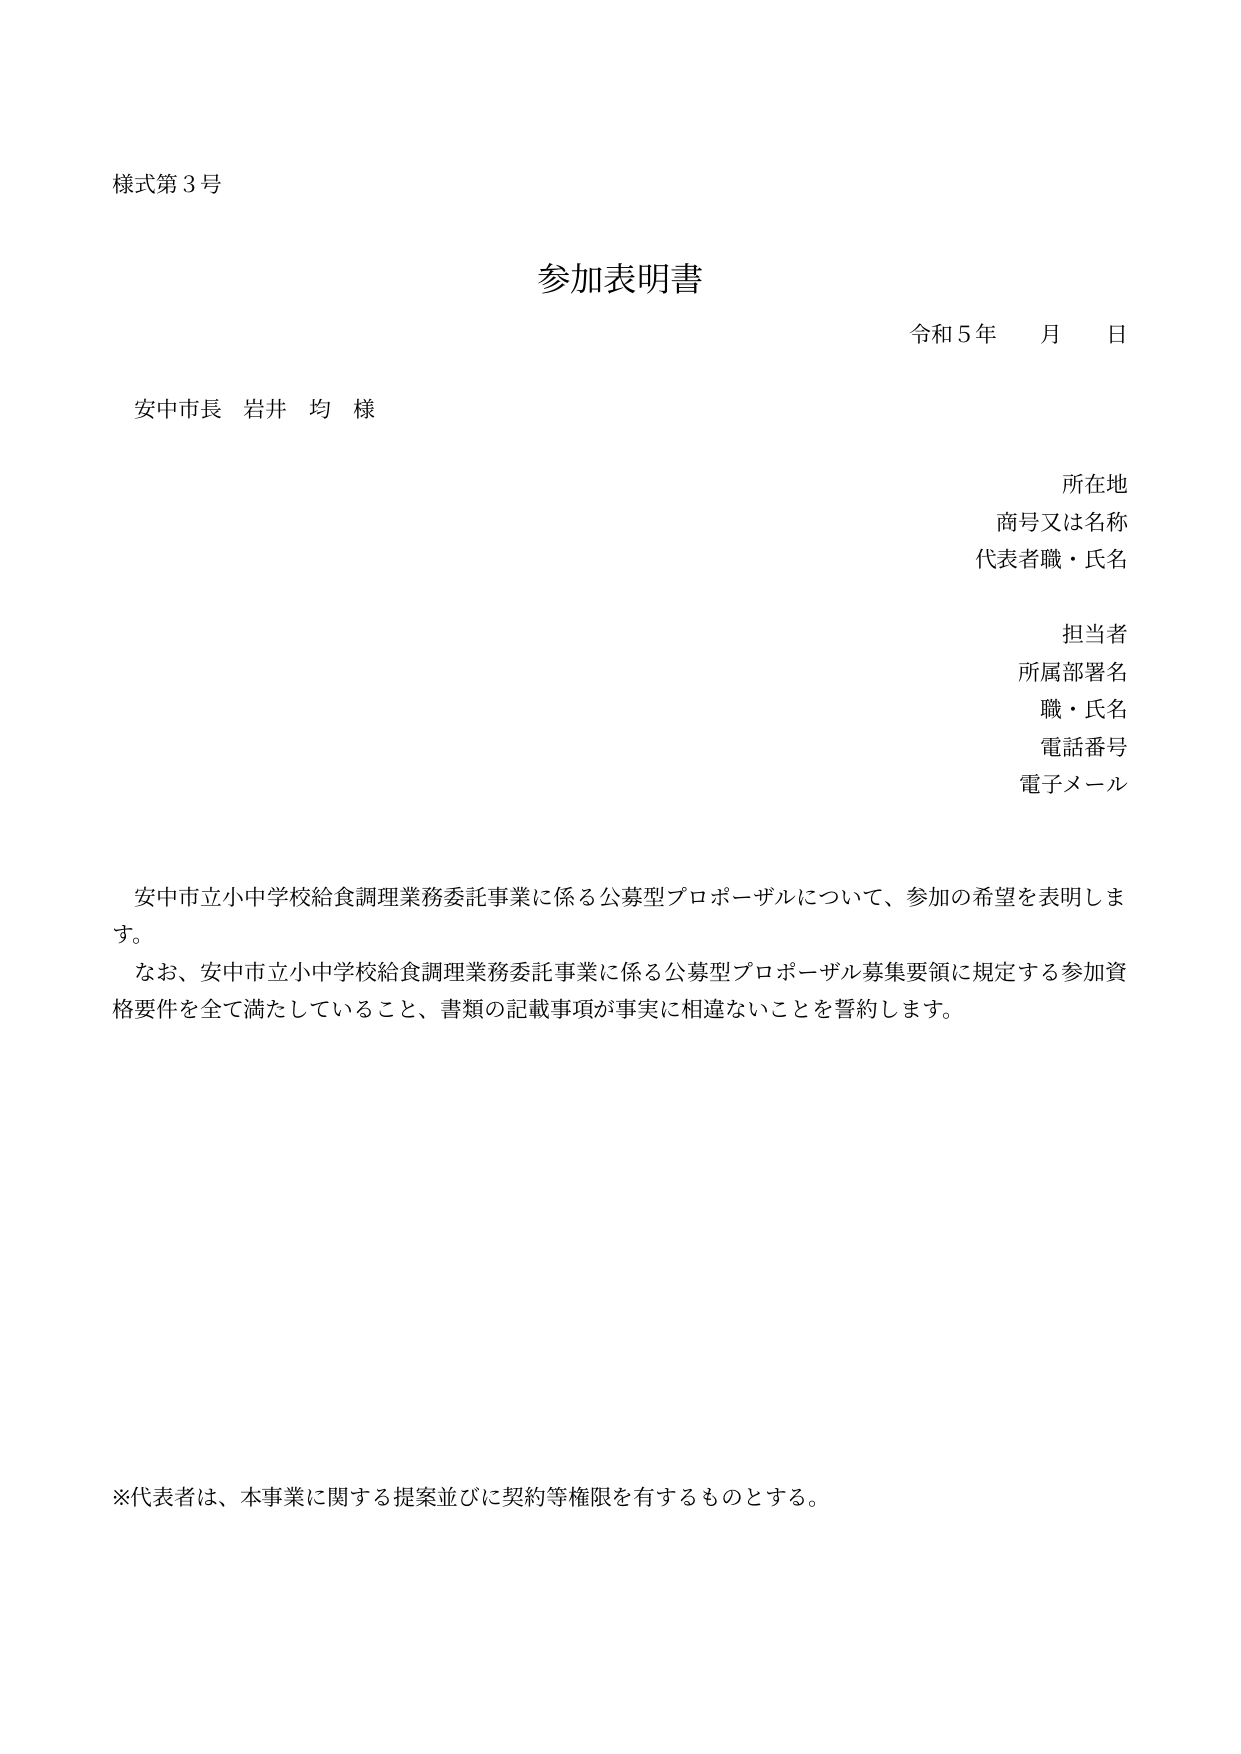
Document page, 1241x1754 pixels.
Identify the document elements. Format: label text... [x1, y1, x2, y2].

text 職・氏名 [112, 689, 1128, 727]
text 電子メール [112, 764, 1128, 802]
text 所属部署名 [112, 652, 1128, 689]
text なお、安中市立小中学校給食調理業務委託事業に係る公募型プロポーザル募集要領に規定する参加資格要件を全て満たしていること、書類の記載事項が事実に相違ないことを誓約します。 [112, 952, 1128, 1027]
text 担当者 [112, 614, 1128, 652]
text 令和５年 月 日 [112, 314, 1128, 352]
text 所在地 [112, 464, 1128, 502]
text 安中市長 岩井 均 様 [112, 389, 1128, 427]
text 電話番号 [112, 727, 1128, 764]
text 様式第３号 [112, 164, 1128, 202]
text ※代表者は、本事業に関する提案並びに契約等権限を有するものとする。 [112, 1477, 1128, 1514]
text 代表者職・氏名 [112, 539, 1128, 577]
text 安中市立小中学校給食調理業務委託事業に係る公募型プロポーザルについて、参加の希望を表明します。 [112, 877, 1128, 952]
text 参加表明書 [112, 239, 1128, 314]
text 商号又は名称 [112, 502, 1128, 539]
